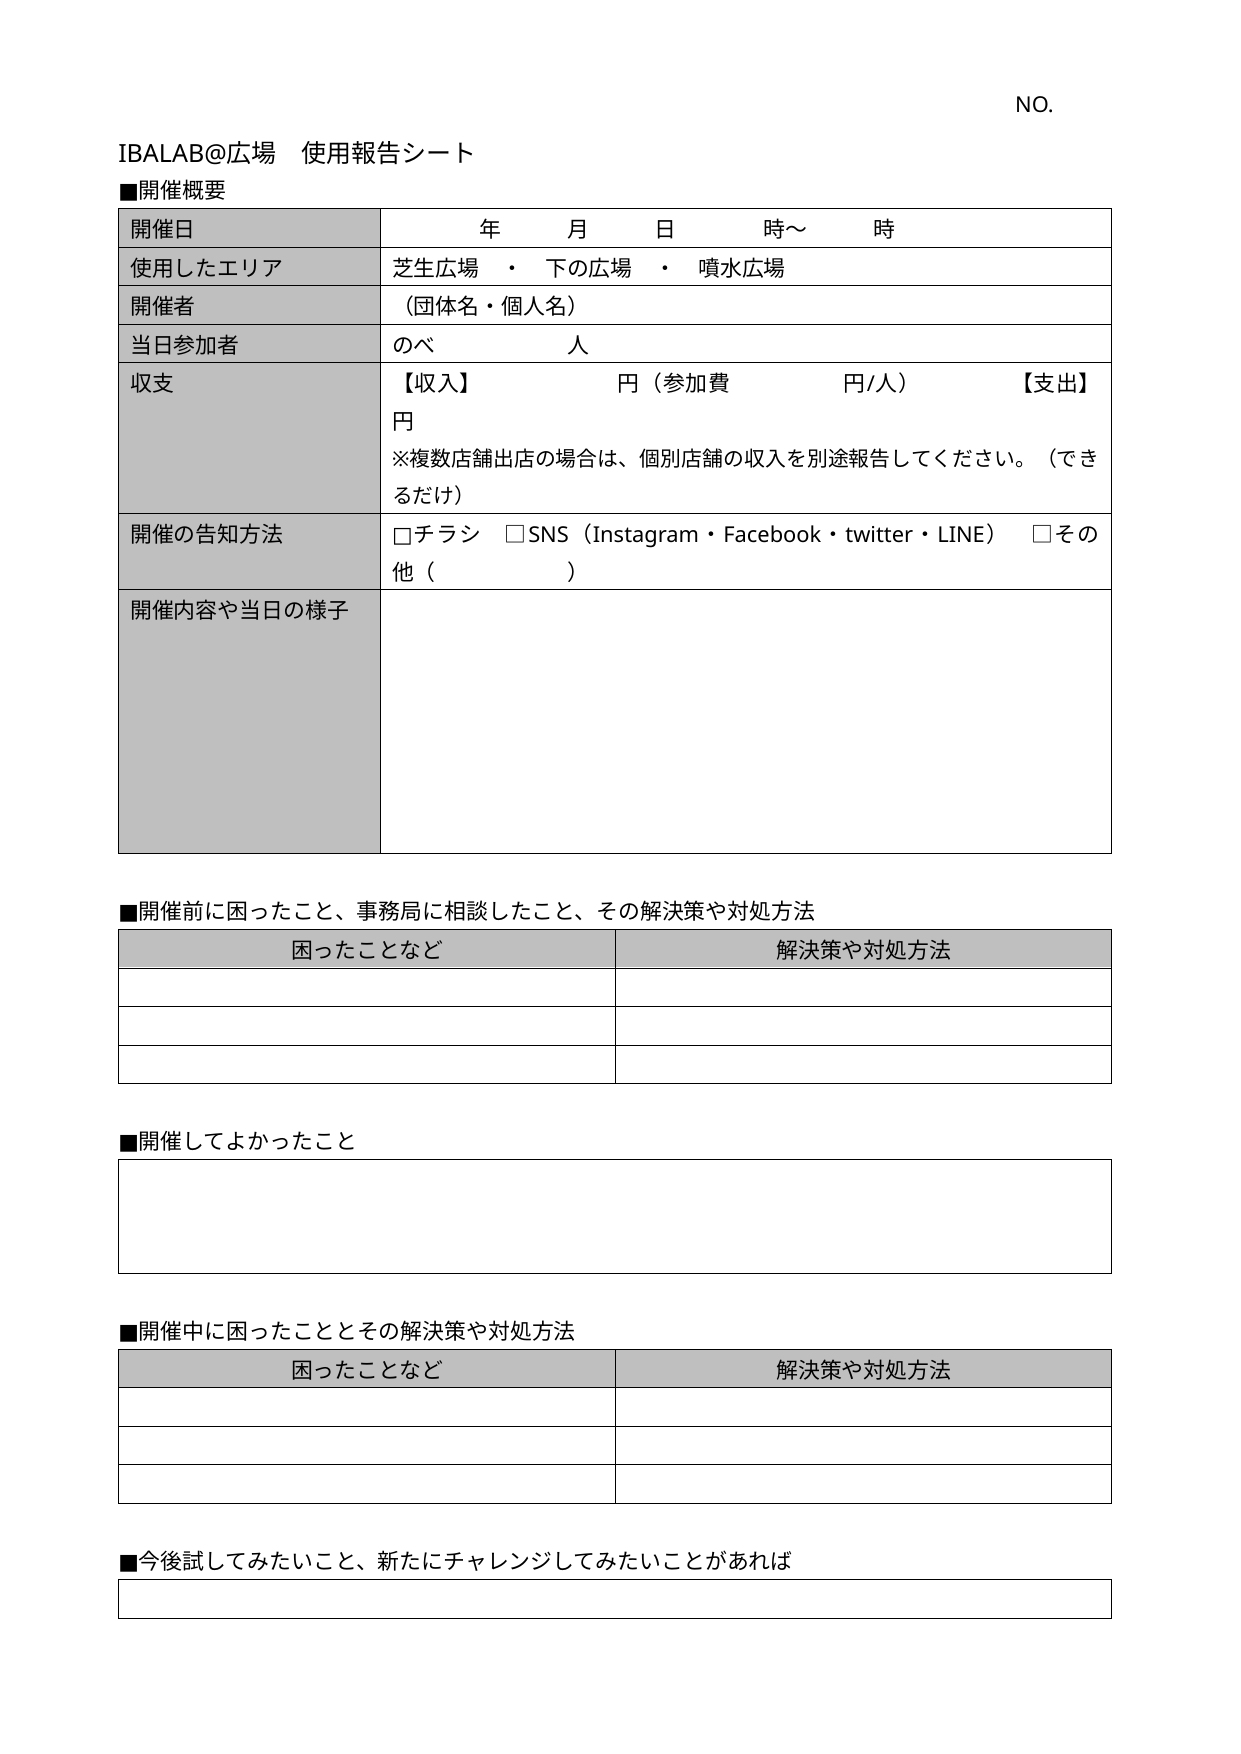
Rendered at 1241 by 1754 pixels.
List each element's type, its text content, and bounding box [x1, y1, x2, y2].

table_cell 当日参加者 [119, 325, 380, 362]
table_cell [616, 969, 1111, 1006]
table_cell [119, 1465, 615, 1503]
table_header [119, 1580, 1111, 1617]
table_cell [616, 1465, 1111, 1503]
table_cell 収支 [119, 363, 380, 513]
table_header 解決策や対処方法 [616, 1350, 1111, 1387]
table_header 困ったことなど [119, 930, 615, 967]
table_cell [616, 1046, 1111, 1083]
text ■開催前に困ったこと、事務局に相談したこと、その解決策や対処方法 [118, 891, 1122, 929]
table_cell [119, 1427, 615, 1464]
table_cell 開催の告知方法 [119, 514, 380, 589]
table_cell 開催内容や当日の様子 [119, 590, 380, 853]
table_cell [119, 969, 615, 1006]
table_cell □チラシ □SNS（Instagram・Facebook・twitter・LINE） □その他（ ） [381, 514, 1111, 589]
table_cell [119, 1388, 615, 1426]
table_cell （団体名・個人名） [381, 286, 1111, 324]
table_cell [381, 590, 1111, 853]
table_cell [616, 1427, 1111, 1464]
text ■開催中に困ったこととその解決策や対処方法 [118, 1311, 1122, 1349]
text ■今後試してみたいこと、新たにチャレンジしてみたいことがあれば [118, 1541, 1122, 1579]
table_cell [616, 1007, 1111, 1044]
table_cell 芝生広場 ・ 下の広場 ・ 噴水広場 [381, 248, 1111, 285]
table_header [119, 1160, 1111, 1273]
text ■開催してよかったこと [118, 1122, 1122, 1159]
table_cell 【収入】 円（参加費 円/人） 【支出】 円 ※複数店舗出店の場合は、個別店舗の収入を別途報告してください。（できるだけ） [381, 363, 1111, 513]
table_cell [119, 1007, 615, 1044]
table_header 年 月 日 時～ 時 [381, 209, 1111, 247]
table_cell のべ 人 [381, 325, 1111, 362]
table_header 解決策や対処方法 [616, 930, 1111, 967]
table_cell [119, 1046, 615, 1083]
text IBALAB@広場 使用報告シート [118, 133, 1122, 171]
table_cell 使用したエリア [119, 248, 380, 285]
table_header 困ったことなど [119, 1350, 615, 1387]
table_cell 開催者 [119, 286, 380, 324]
text ■開催概要 [118, 171, 1122, 208]
table_cell [616, 1388, 1111, 1426]
table_header 開催日 [119, 209, 380, 247]
